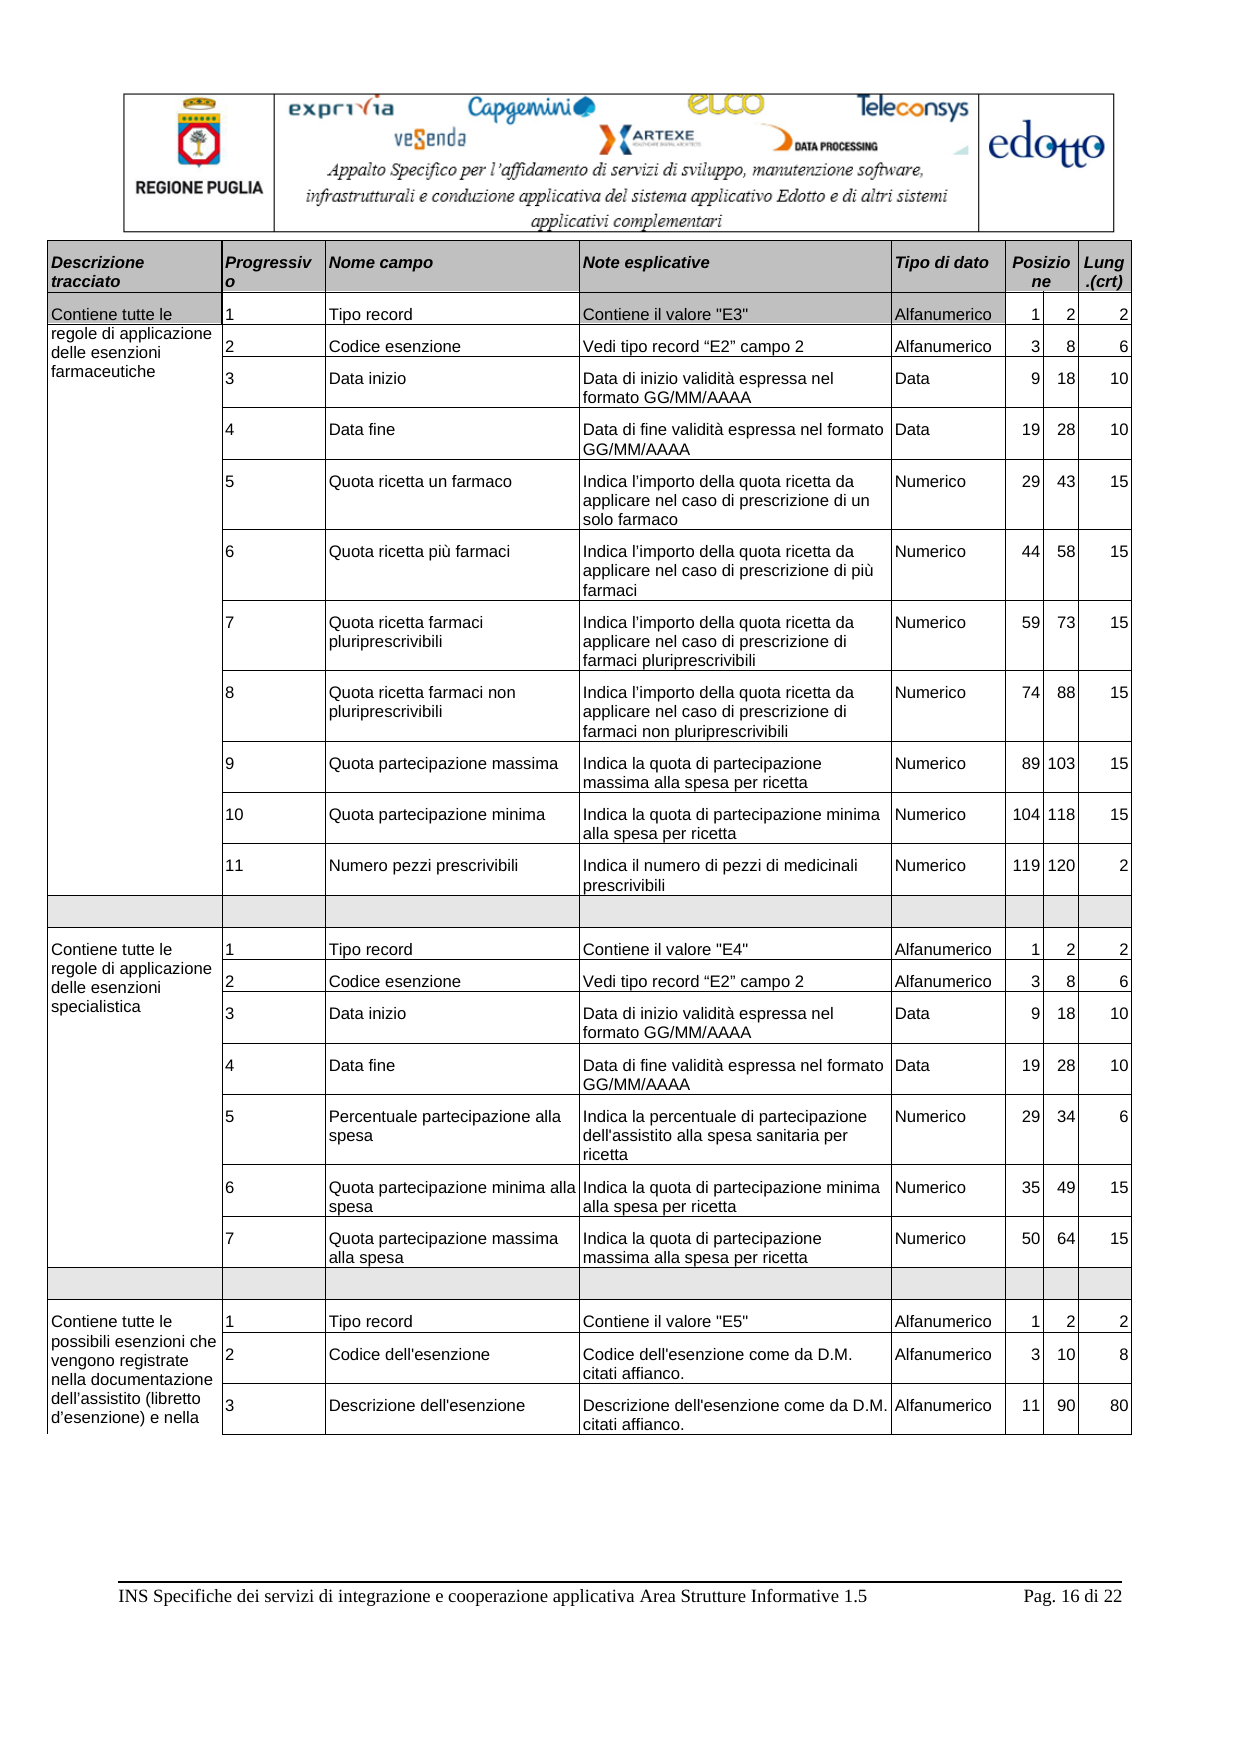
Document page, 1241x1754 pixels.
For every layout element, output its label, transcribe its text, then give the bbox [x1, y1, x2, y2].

table_header Lung.(crt) [1079, 241, 1131, 291]
table_cell 1 [1006, 293, 1043, 323]
table_cell [1079, 1268, 1131, 1299]
table_cell Alfanumerico [892, 293, 1005, 323]
table_cell Quota ricetta farmaci pluriprescrivibili [326, 601, 579, 670]
table_header Progressivo [223, 241, 325, 291]
table_cell 29 [1006, 1095, 1043, 1164]
table_cell 3 [223, 992, 325, 1042]
table_cell 3 [223, 357, 325, 407]
table_cell Data [892, 1044, 1005, 1094]
table_cell [580, 1268, 891, 1299]
table_header Posizione [1006, 241, 1078, 291]
table_cell 8 [1044, 325, 1078, 356]
table_cell 15 [1079, 1165, 1131, 1216]
table_cell Quota ricetta farmaci non pluriprescrivibili [326, 671, 579, 741]
table_cell 3 [1006, 325, 1043, 356]
table_cell 90 [1044, 1384, 1078, 1434]
table_cell [580, 896, 891, 927]
table_cell 3 [1006, 1333, 1043, 1383]
table_cell 49 [1044, 1165, 1078, 1216]
table_cell 35 [1006, 1165, 1043, 1216]
table_header Note esplicative [580, 241, 891, 291]
table_cell 2 [1044, 928, 1078, 959]
table_cell Alfanumerico [892, 928, 1005, 959]
table_cell Indica l’importo della quota ricetta da applicare nel caso di prescrizione di farmaci non pluriprescrivibili [580, 671, 891, 741]
table_cell 8 [223, 671, 325, 741]
table_cell Quota ricetta un farmaco [326, 460, 579, 529]
table_cell 15 [1079, 742, 1131, 792]
table_cell Numero pezzi prescrivibili [326, 844, 579, 894]
table_cell 2 [1079, 928, 1131, 959]
table_cell Descrizione dell'esenzione [326, 1384, 579, 1434]
table_cell Indica il numero di pezzi di medicinali prescrivibili [580, 844, 891, 894]
table_cell Quota partecipazione minima [326, 793, 579, 843]
table_cell [48, 896, 222, 927]
table_cell Percentuale partecipazione alla spesa [326, 1095, 579, 1164]
table_cell 119 [1006, 844, 1043, 894]
table_cell 15 [1079, 601, 1131, 670]
table_cell 8 [1044, 960, 1078, 991]
table_cell 15 [1079, 671, 1131, 741]
table_cell Quota partecipazione massima [326, 742, 579, 792]
table_cell Data [892, 408, 1005, 458]
table_cell 73 [1044, 601, 1078, 670]
table_cell Indica la quota di partecipazione minima alla spesa per ricetta [580, 1165, 891, 1216]
table_cell Data di fine validità espressa nel formato GG/MM/AAAA [580, 408, 891, 458]
table_cell [223, 896, 325, 927]
table_cell [1079, 896, 1131, 927]
table_cell 118 [1044, 793, 1078, 843]
table_cell 9 [1006, 992, 1043, 1042]
table_cell Indica la quota di partecipazione massima alla spesa per ricetta [580, 1217, 891, 1267]
table_cell 80 [1079, 1384, 1131, 1434]
table_cell 104 [1006, 793, 1043, 843]
table_cell 7 [223, 601, 325, 670]
table_cell 43 [1044, 460, 1078, 529]
table_cell 10 [223, 793, 325, 843]
table_cell 64 [1044, 1217, 1078, 1267]
table_cell 8 [1079, 1333, 1131, 1383]
table_cell 1 [223, 1300, 325, 1331]
table_cell Data di fine validità espressa nel formato GG/MM/AAAA [580, 1044, 891, 1094]
table_cell 2 [1044, 1300, 1078, 1331]
table_cell Data [892, 992, 1005, 1042]
table_cell Numerico [892, 742, 1005, 792]
table_cell 88 [1044, 671, 1078, 741]
table_cell 2 [223, 960, 325, 991]
table_cell Vedi tipo record “E2” campo 2 [580, 325, 891, 356]
table_cell [1044, 1268, 1078, 1299]
table_cell 18 [1044, 992, 1078, 1042]
table_cell Tipo record [326, 1300, 579, 1331]
table_cell Codice dell'esenzione [326, 1333, 579, 1383]
table_cell [1006, 896, 1043, 927]
table_cell Indica la percentuale di partecipazione dell'assistito alla spesa sanitaria per ricetta [580, 1095, 891, 1164]
table_cell 19 [1006, 1044, 1043, 1094]
table_cell Quota ricetta più farmaci [326, 530, 579, 599]
table_cell [326, 896, 579, 927]
table_cell Contiene tutte le possibili esenzioni che vengono registrate nella documentazione dell’assistito (libretto d’esenzione) e nella sua posizione anagrafica cosi come codificate dal D.M. 28 maggio 1999 n. 329, come modificato dal D.M. 21 maggio 2001 n. 296 e dal D.M. 18 maggio 2001 n. 279. [48, 1300, 222, 1434]
table_cell Indica l’importo della quota ricetta da applicare nel caso di prescrizione di più farmaci [580, 530, 891, 599]
table_cell 6 [1079, 325, 1131, 356]
table_cell [48, 1268, 222, 1299]
table_cell Indica la quota di partecipazione massima alla spesa per ricetta [580, 742, 891, 792]
table_cell Vedi tipo record “E2” campo 2 [580, 960, 891, 991]
table_cell 103 [1044, 742, 1078, 792]
table_cell 1 [223, 928, 325, 959]
table_cell 2 [223, 1333, 325, 1383]
table_cell 19 [1006, 408, 1043, 458]
table_cell 10 [1044, 1333, 1078, 1383]
table_cell 6 [1079, 1095, 1131, 1164]
table_cell 2 [1079, 844, 1131, 894]
table_cell Numerico [892, 601, 1005, 670]
table_cell 4 [223, 408, 325, 458]
table_cell Codice esenzione [326, 960, 579, 991]
table_cell 3 [1006, 960, 1043, 991]
table_cell Contiene il valore "E5" [580, 1300, 891, 1331]
table_cell 2 [1079, 1300, 1131, 1331]
table_cell Data fine [326, 1044, 579, 1094]
table_cell Alfanumerico [892, 960, 1005, 991]
table_cell Indica la quota di partecipazione minima alla spesa per ricetta [580, 793, 891, 843]
table_cell Numerico [892, 671, 1005, 741]
table_cell Data inizio [326, 357, 579, 407]
table_cell Tipo record [326, 293, 579, 323]
table_cell Descrizione dell'esenzione come da D.M. citati affianco. [580, 1384, 891, 1434]
picture [118, 87, 1123, 240]
table_cell 15 [1079, 530, 1131, 599]
table_cell Alfanumerico [892, 1384, 1005, 1434]
table_cell 7 [223, 1217, 325, 1267]
table_cell [892, 896, 1005, 927]
table_cell 10 [1079, 1044, 1131, 1094]
table_cell Contiene il valore "E3" [580, 293, 891, 323]
table_cell 28 [1044, 408, 1078, 458]
table_cell 6 [1079, 960, 1131, 991]
table_cell 11 [223, 844, 325, 894]
table_cell Tipo record [326, 928, 579, 959]
table_cell Numerico [892, 1095, 1005, 1164]
table_cell 2 [1044, 293, 1078, 323]
table_cell Alfanumerico [892, 1300, 1005, 1331]
table_cell Quota partecipazione massima alla spesa [326, 1217, 579, 1267]
table_cell [892, 1268, 1005, 1299]
table_cell Data di inizio validità espressa nel formato GG/MM/AAAA [580, 992, 891, 1042]
table_cell 1 [223, 293, 325, 323]
table_cell Codice esenzione [326, 325, 579, 356]
table_cell Indica l’importo della quota ricetta da applicare nel caso di prescrizione di un solo farmaco [580, 460, 891, 529]
table_cell Numerico [892, 844, 1005, 894]
table_cell 1 [1006, 928, 1043, 959]
table_cell [1044, 896, 1078, 927]
table_cell Data fine [326, 408, 579, 458]
table_cell 2 [223, 325, 325, 356]
table_header Descrizione tracciato [48, 241, 221, 291]
table_cell 5 [223, 1095, 325, 1164]
table_cell 9 [223, 742, 325, 792]
table_cell [1006, 1268, 1043, 1299]
table_cell 50 [1006, 1217, 1043, 1267]
table_cell Contiene tutte le regole di applicazione delle esenzioni specialistica [48, 928, 222, 1267]
table_cell 58 [1044, 530, 1078, 599]
table_cell 10 [1079, 408, 1131, 458]
table_cell 15 [1079, 793, 1131, 843]
table_cell 59 [1006, 601, 1043, 670]
table_cell [223, 1268, 325, 1299]
table_header Tipo di dato [892, 241, 1005, 291]
table_cell 74 [1006, 671, 1043, 741]
table_cell 6 [223, 530, 325, 599]
table_cell 4 [223, 1044, 325, 1094]
table_cell 15 [1079, 460, 1131, 529]
table_cell Contiene tutte le regole di applicazione delle esenzioni farmaceutiche [48, 293, 221, 324]
table_cell 9 [1006, 357, 1043, 407]
table_cell 5 [223, 460, 325, 529]
table_cell Numerico [892, 460, 1005, 529]
table_cell 120 [1044, 844, 1078, 894]
table_cell Numerico [892, 1217, 1005, 1267]
table_cell 29 [1006, 460, 1043, 529]
table_header Nome campo [326, 241, 579, 291]
table_cell Quota partecipazione minima alla spesa [326, 1165, 579, 1216]
table_cell Numerico [892, 530, 1005, 599]
table_cell Alfanumerico [892, 1333, 1005, 1383]
table_cell Contiene tutte le regole di applicazione delle esenzioni farmaceutiche [48, 325, 222, 894]
table_cell Contiene il valore "E4" [580, 928, 891, 959]
table_cell Numerico [892, 1165, 1005, 1216]
table_cell 15 [1079, 1217, 1131, 1267]
table_cell 2 [1079, 293, 1131, 323]
table_cell Data di inizio validità espressa nel formato GG/MM/AAAA [580, 357, 891, 407]
table_cell Data inizio [326, 992, 579, 1042]
table_cell 89 [1006, 742, 1043, 792]
table_cell 18 [1044, 357, 1078, 407]
table_cell 1 [1006, 1300, 1043, 1331]
table_cell Indica l’importo della quota ricetta da applicare nel caso di prescrizione di farmaci pluriprescrivibili [580, 601, 891, 670]
table_cell 3 [223, 1384, 325, 1434]
table_cell [326, 1268, 579, 1299]
table_cell Numerico [892, 793, 1005, 843]
table_cell 44 [1006, 530, 1043, 599]
table_cell 10 [1079, 992, 1131, 1042]
table_cell 11 [1006, 1384, 1043, 1434]
table_cell Codice dell'esenzione come da D.M. citati affianco. [580, 1333, 891, 1383]
table_cell Data [892, 357, 1005, 407]
table_cell 6 [223, 1165, 325, 1216]
table_cell 10 [1079, 357, 1131, 407]
table_cell 34 [1044, 1095, 1078, 1164]
table_cell Alfanumerico [892, 325, 1005, 356]
table_cell 28 [1044, 1044, 1078, 1094]
